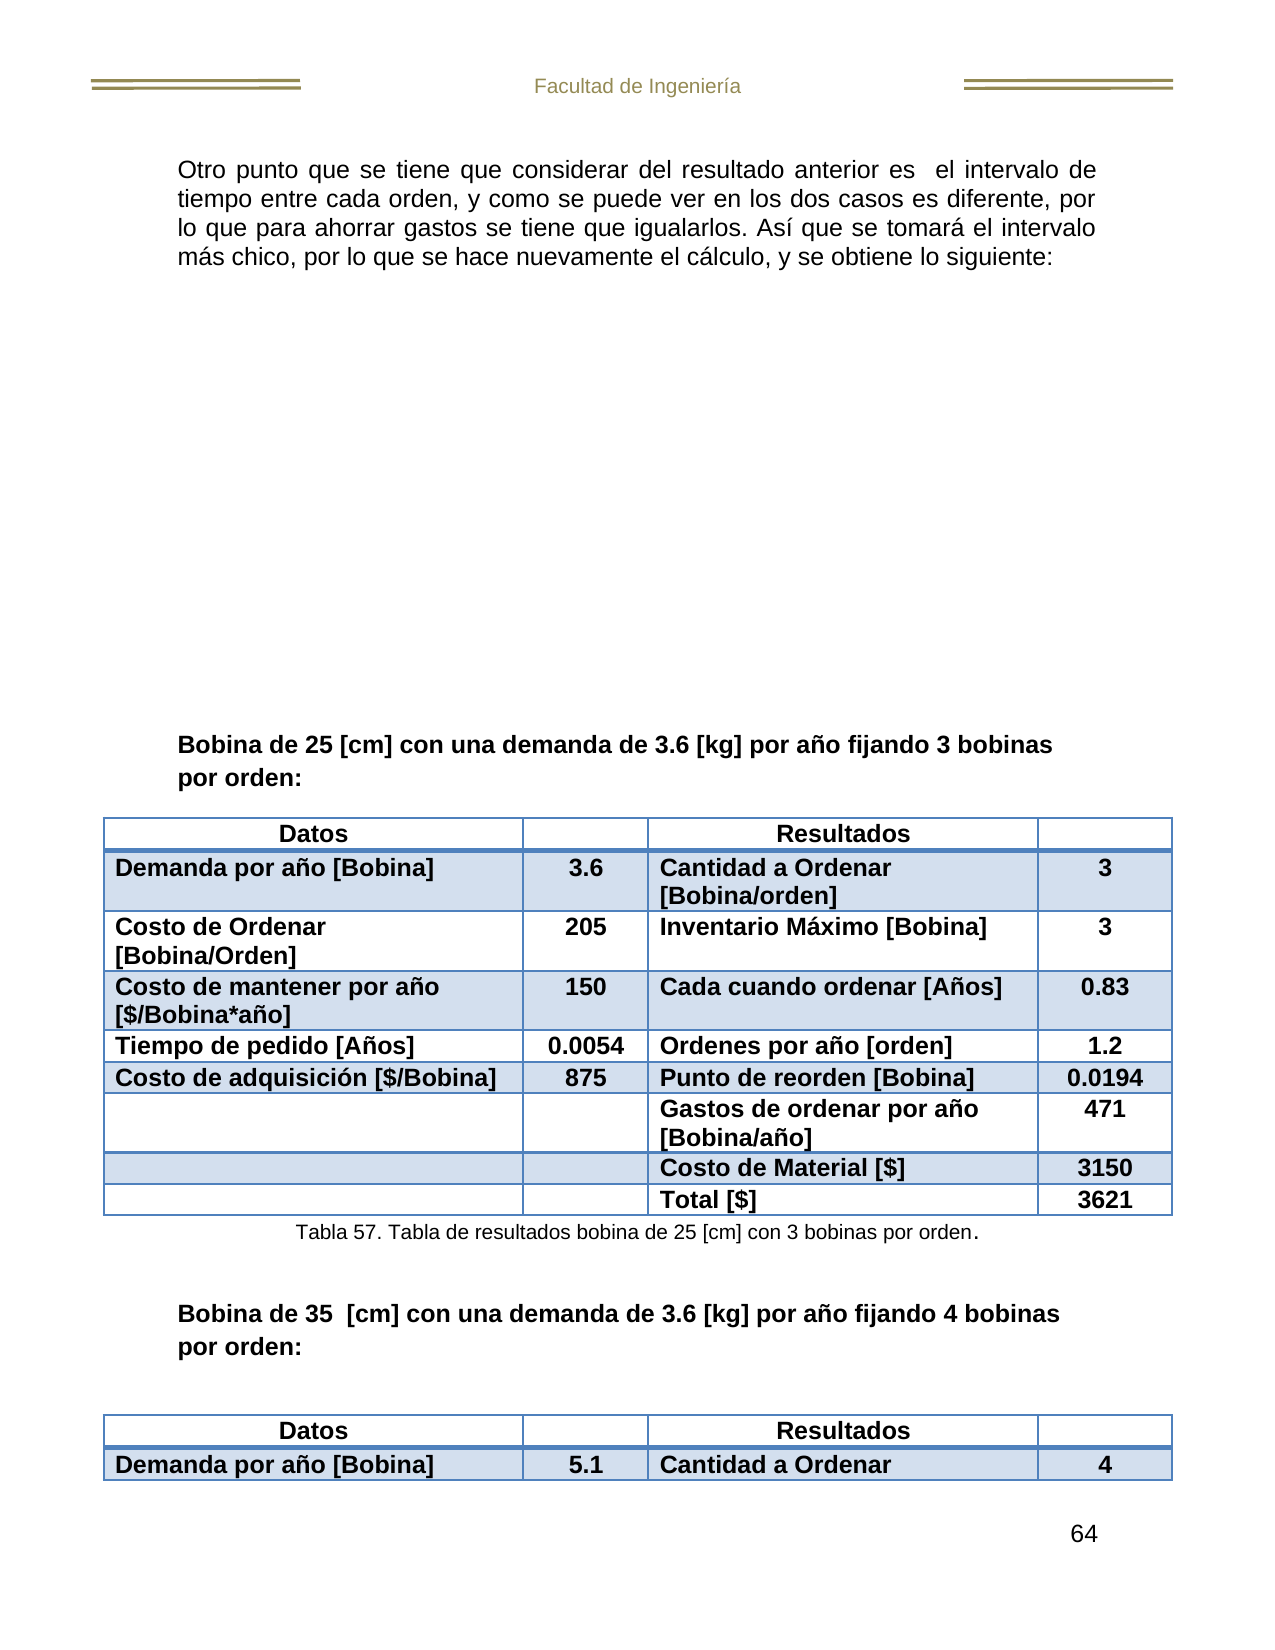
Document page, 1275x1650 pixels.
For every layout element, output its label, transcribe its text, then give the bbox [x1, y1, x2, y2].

table_cell 1.2 [1039, 1031, 1171, 1061]
table_cell Total [$] [649, 1185, 1037, 1214]
table_header [524, 819, 647, 848]
table_cell [524, 1185, 647, 1214]
table_cell Cada cuando ordenar [Años] [649, 972, 1037, 1029]
table_cell Costo de Material [$] [649, 1154, 1037, 1183]
table_header Datos [105, 1416, 522, 1445]
table_cell 205 [524, 912, 647, 970]
table_header Resultados [649, 819, 1037, 848]
table_cell 0.83 [1039, 972, 1171, 1029]
table_cell Ordenes por año [orden] [649, 1031, 1037, 1061]
table_cell [524, 1154, 647, 1183]
table_cell 0.0194 [1039, 1063, 1171, 1092]
table_cell Punto de reorden [Bobina] [649, 1063, 1037, 1092]
table_cell 3.6 [524, 853, 647, 910]
table_cell 4 [1039, 1450, 1171, 1479]
table_cell [524, 1094, 647, 1151]
table_cell 3 [1039, 912, 1171, 970]
table_cell [105, 1154, 522, 1183]
table_cell 875 [524, 1063, 647, 1092]
table_cell 0.0054 [524, 1031, 647, 1061]
text Bobina de 35 [cm] con una demanda de 3.6 [kg] por año fijando 4 bobinas por orden: [177, 1298, 1098, 1360]
table_cell [105, 1094, 522, 1151]
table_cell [105, 1450, 522, 1479]
table_header Datos [105, 819, 522, 848]
table_header [524, 1416, 647, 1445]
table_cell [105, 1185, 522, 1214]
table_cell Demanda por año [Bobina] [105, 853, 522, 910]
text Bobina de 25 [cm] con una demanda de 3.6 [kg] por año fijando 3 bobinas por orden: [177, 730, 1098, 792]
table_cell Cantidad a Ordenar [Bobina/orden] [649, 853, 1037, 910]
table_cell 3 [1039, 853, 1171, 910]
table_cell 3621 [1039, 1185, 1171, 1214]
table_header [1039, 819, 1171, 848]
text Otro punto que se tiene que considerar del resultado anterior es el intervalo de tiempo entre cada orden, y como se puede ver en los dos casos es diferente, por lo que para ahorrar gastos se tiene que igualarlos. Así que se tomará el intervalo más chico, por lo que se hace nuevamente el cálculo, y se obtiene lo siguiente: [177, 155, 1098, 270]
table_cell 5.1 [524, 1450, 647, 1479]
table_cell Costo de mantener por año [$/Bobina*año] [105, 972, 522, 1029]
table_cell Gastos de ordenar por año [Bobina/año] [649, 1094, 1037, 1151]
table_header [1039, 1416, 1171, 1445]
table_cell Costo de adquisición [$/Bobina] [105, 1063, 522, 1092]
table_header Resultados [649, 1416, 1037, 1445]
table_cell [649, 1450, 1037, 1479]
table_cell Tiempo de pedido [Años] [105, 1031, 522, 1061]
text Tabla 57. Tabla de resultados bobina de 25 [cm] con 3 bobinas por orden. [177, 1216, 1098, 1245]
table_cell 150 [524, 972, 647, 1029]
table_cell 3150 [1039, 1154, 1171, 1183]
table_cell Costo de Ordenar [Bobina/Orden] [105, 912, 522, 970]
table_cell 471 [1039, 1094, 1171, 1151]
table_cell Inventario Máximo [Bobina] [649, 912, 1037, 970]
